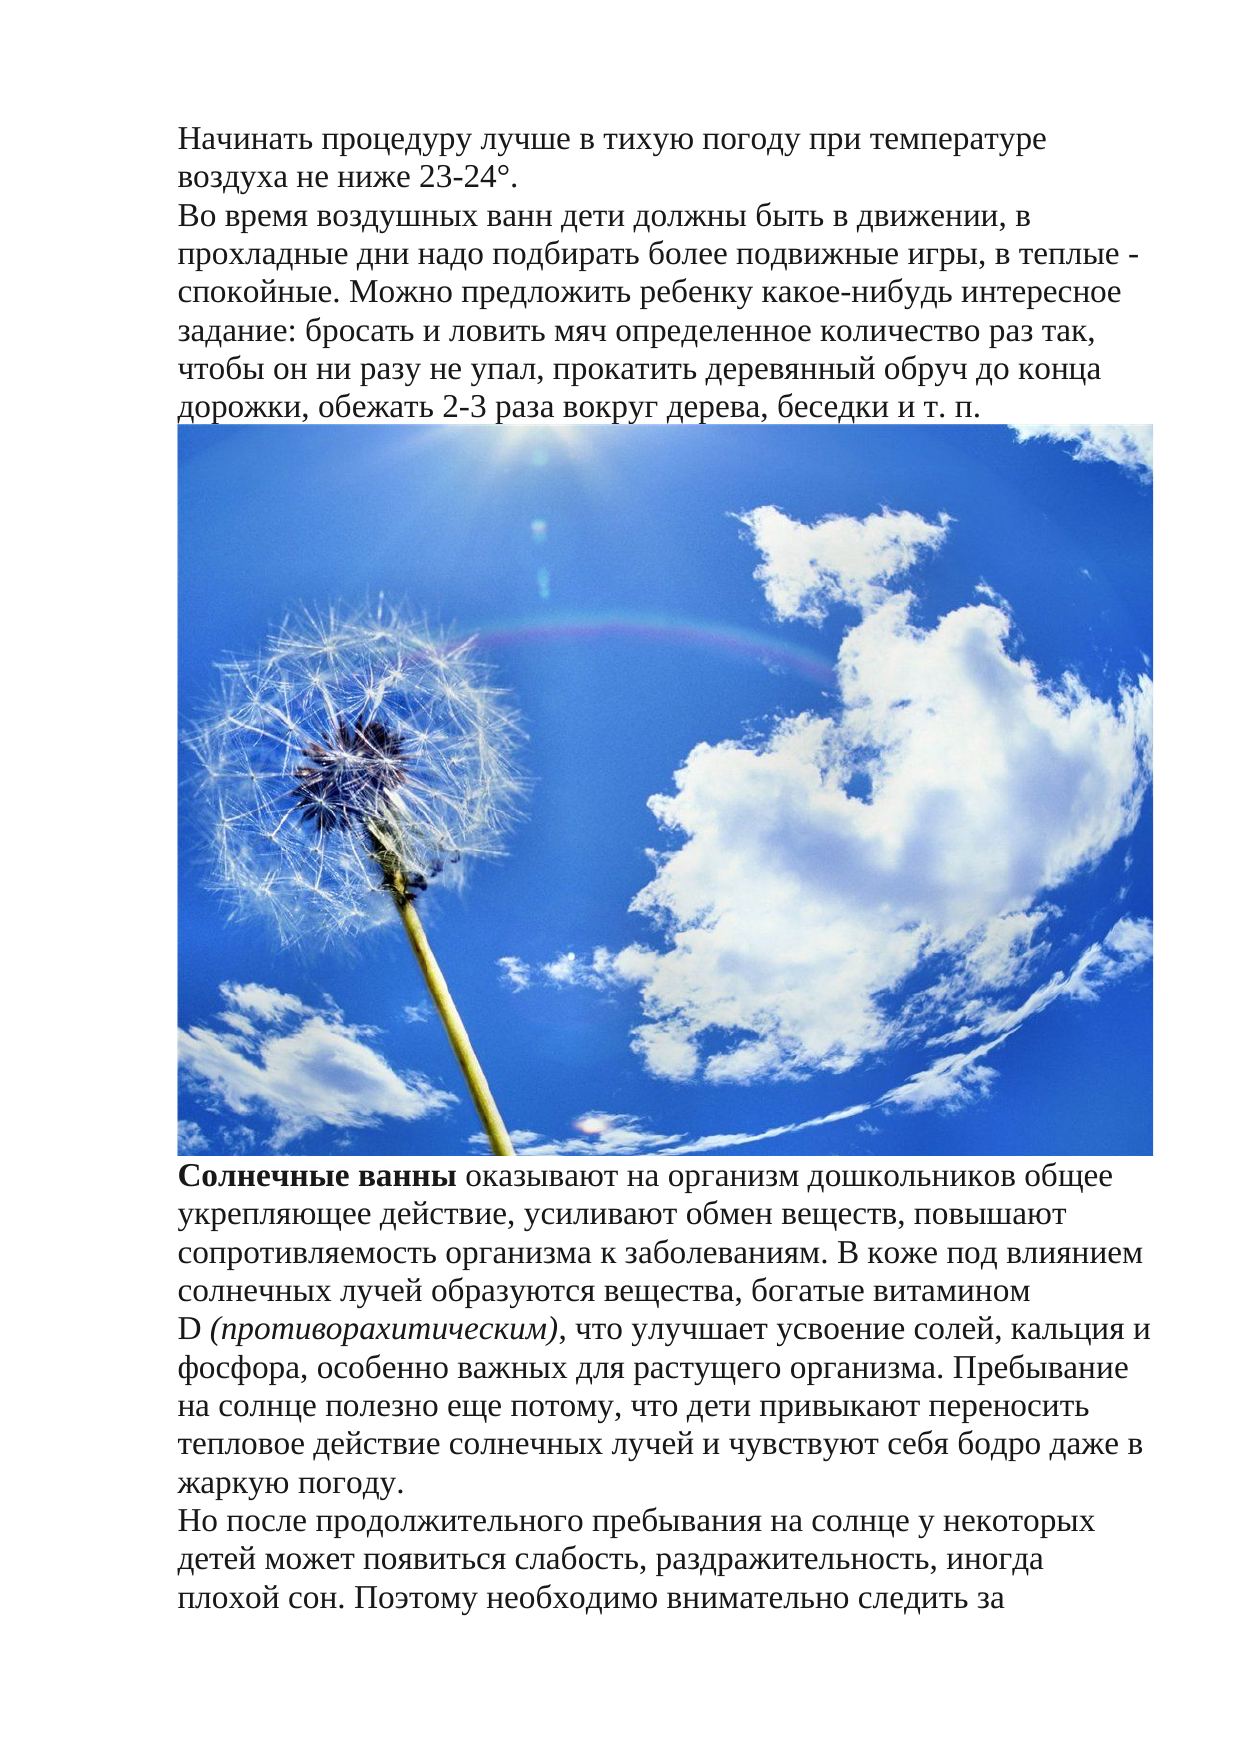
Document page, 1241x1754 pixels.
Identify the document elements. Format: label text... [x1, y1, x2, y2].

text Во время воздушных ванн дети должны быть в движении, в прохладные дни надо подбирать более подвижные игры, в теплые - спокойные. Можно предложить ребенку какое-нибудь интересное задание: бросать и ловить мяч определенное количество раз так, чтобы он ни разу не упал, прокатить деревянный обруч до конца дорожки, обежать 2-3 раза вокруг дерева, беседки и т. п. [177, 195, 1152, 424]
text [177, 1500, 1152, 1615]
text Солнечные ванны оказывают на организм дошкольников общее укрепляющее действие, усиливают обмен веществ, повышают сопротивляемость организма к заболеваниям. В коже под влиянием солнечных лучей образуются вещества, богатые витамином D (противорахитическим), что улучшает усвоение солей, кальция и фосфора, особенно важных для растущего организма. Пребывание на солнце полезно еще потому, что дети привыкают переносить тепловое действие солнечных лучей и чувствуют себя бодро даже в жаркую погоду. [177, 1156, 1152, 1500]
picture [177, 424, 1154, 1156]
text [177, 118, 1152, 195]
